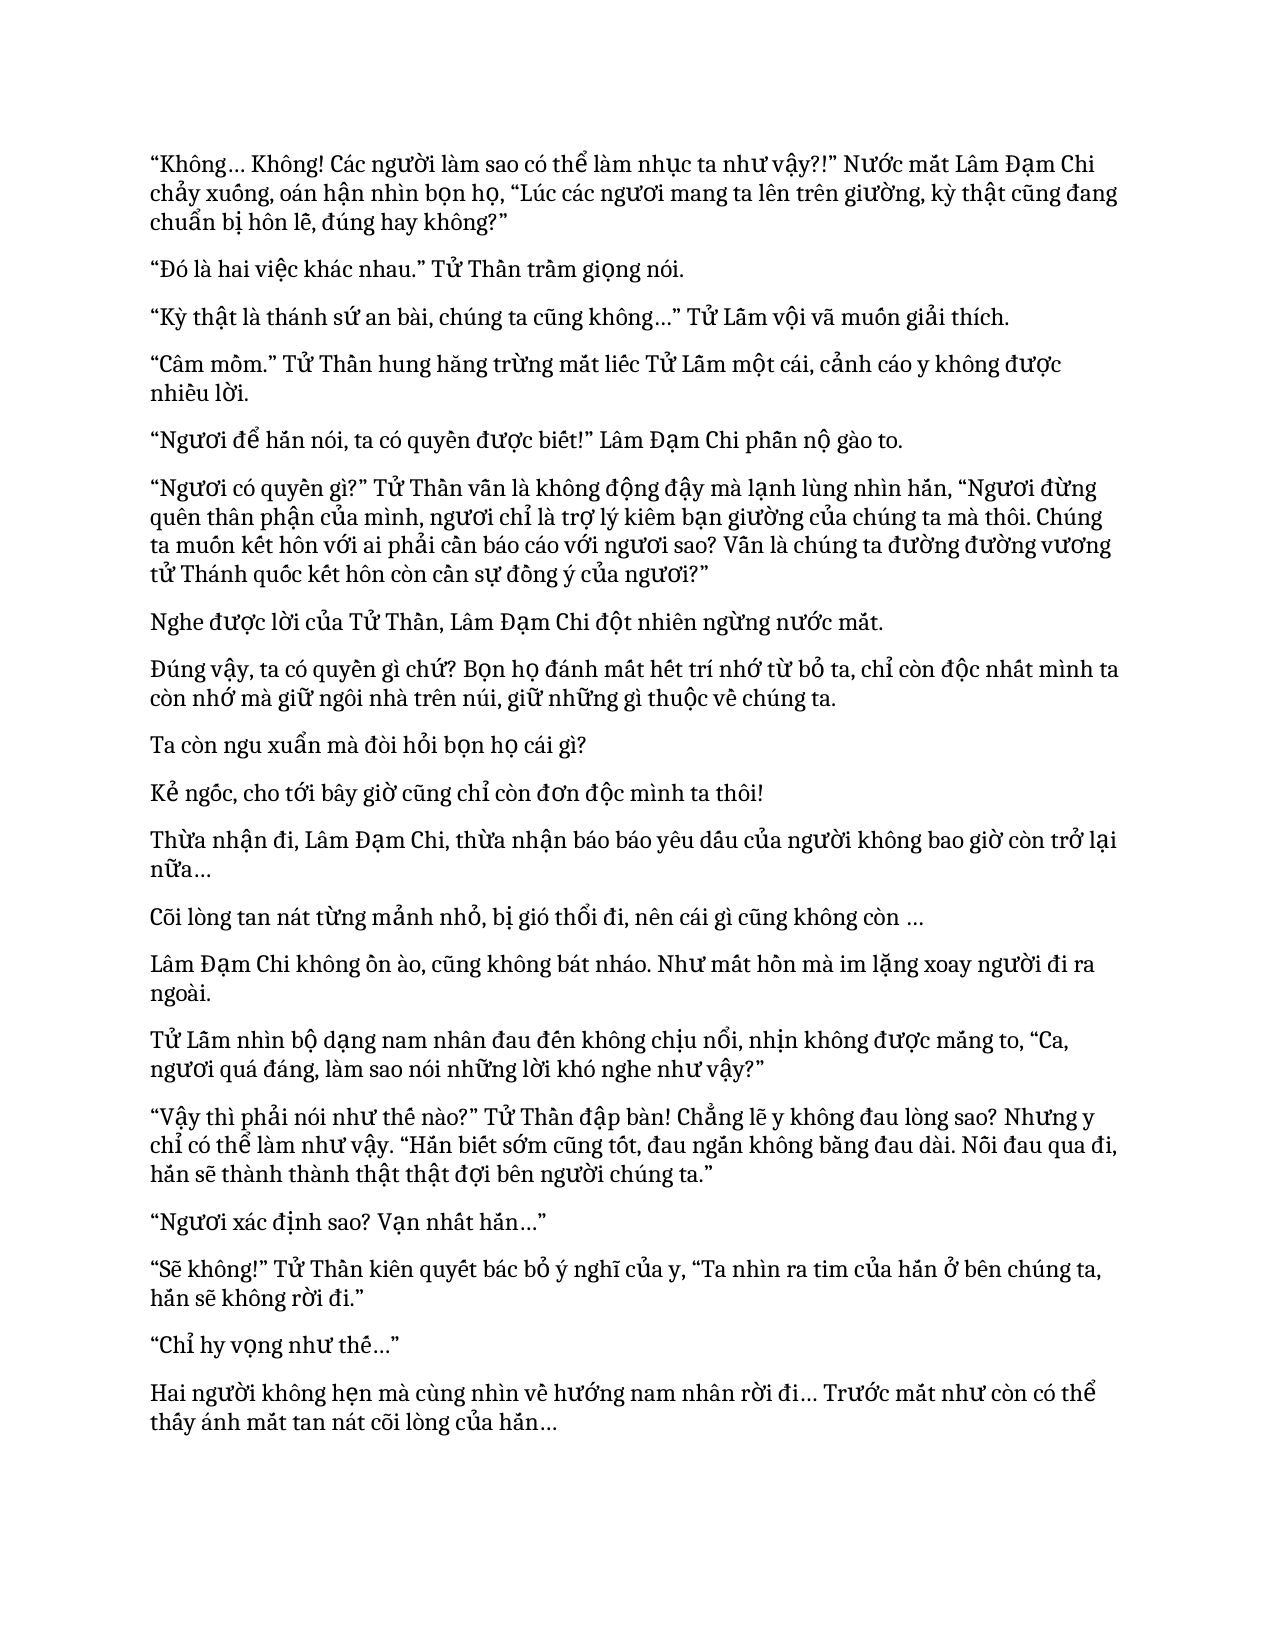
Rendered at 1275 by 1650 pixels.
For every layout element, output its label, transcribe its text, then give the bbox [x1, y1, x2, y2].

text Kẻ ngốc, cho tới bây giờ cũng chỉ còn đơn độc mình ta thôi! [150, 779, 1125, 807]
text “Ngươi xác định sao? Vạn nhất hắn…” [150, 1207, 1125, 1236]
text “Ngươi để hắn nói, ta có quyền được biết!” Lâm Đạm Chi phẫn nộ gào to. [150, 426, 1125, 455]
text Hai người không hẹn mà cùng nhìn về hướng nam nhân rời đi… Trước mắt như còn có thể thấy ánh mắt tan nát cõi lòng của hắn… [150, 1379, 1125, 1494]
text Lâm Đạm Chi không ồn ào, cũng không bát nháo. Như mất hồn mà im lặng xoay người đi ra ngoài. [150, 950, 1125, 1007]
text “Ngươi có quyền gì?” Tử Thần vẫn là không động đậy mà lạnh lùng nhìn hắn, “Ngươi đừng quên thân phận của mình, ngươi chỉ là trợ lý kiêm bạn giường của chúng ta mà thôi. Chúng ta muốn kết hôn với ai phải cần báo cáo với ngươi sao? Vẫn là chúng ta đường đường vương tử Thánh quốc kết hôn còn cần sự đồng ý của ngươi?” [150, 474, 1125, 589]
text Đúng vậy, ta có quyền gì chứ? Bọn họ đánh mất hết trí nhớ từ bỏ ta, chỉ còn độc nhất mình ta còn nhớ mà giữ ngôi nhà trên núi, giữ những gì thuộc về chúng ta. [150, 655, 1125, 712]
text “Đó là hai việc khác nhau.” Tử Thần trầm giọng nói. [150, 255, 1125, 284]
text Ta còn ngu xuẩn mà đòi hỏi bọn họ cái gì? [150, 731, 1125, 760]
text Cõi lòng tan nát từng mảnh nhỏ, bị gió thổi đi, nên cái gì cũng không còn … [150, 902, 1125, 931]
text “Kỳ thật là thánh sứ an bài, chúng ta cũng không…” Tử Lẫm vội vã muốn giải thích. [150, 302, 1125, 331]
text Tử Lẫm nhìn bộ dạng nam nhân đau đến không chịu nổi, nhịn không được mắng to, “Ca, ngươi quá đáng, làm sao nói những lời khó nghe như vậy?” [150, 1026, 1125, 1084]
text “Chỉ hy vọng như thế…” [150, 1331, 1125, 1360]
text Nghe được lời của Tử Thần, Lâm Đạm Chi đột nhiên ngừng nước mắt. [150, 607, 1125, 636]
text “Vậy thì phải nói như thế nào?” Tử Thần đập bàn! Chẳng lẽ y không đau lòng sao? Nhưng y chỉ có thể làm như vậy. “Hắn biết sớm cũng tốt, đau ngắn không bằng đau dài. Nỗi đau qua đi, hắn sẽ thành thành thật thật đợi bên người chúng ta.” [150, 1102, 1125, 1189]
text “Câm mồm.” Tử Thần hung hăng trừng mắt liếc Tử Lẫm một cái, cảnh cáo y không được nhiều lời. [150, 350, 1125, 407]
text “Không… Không! Các người làm sao có thể làm nhục ta như vậy?!” Nước mắt Lâm Đạm Chi chảy xuống, oán hận nhìn bọn họ, “Lúc các ngươi mang ta lên trên giường, kỳ thật cũng đang chuẩn bị hôn lễ, đúng hay không?” [150, 150, 1125, 236]
text “Sẽ không!” Tử Thần kiên quyết bác bỏ ý nghĩ của y, “Ta nhìn ra tim của hắn ở bên chúng ta, hắn sẽ không rời đi.” [150, 1255, 1125, 1312]
text Thừa nhận đi, Lâm Đạm Chi, thừa nhận báo báo yêu dấu của người không bao giờ còn trở lại nữa… [150, 826, 1125, 884]
